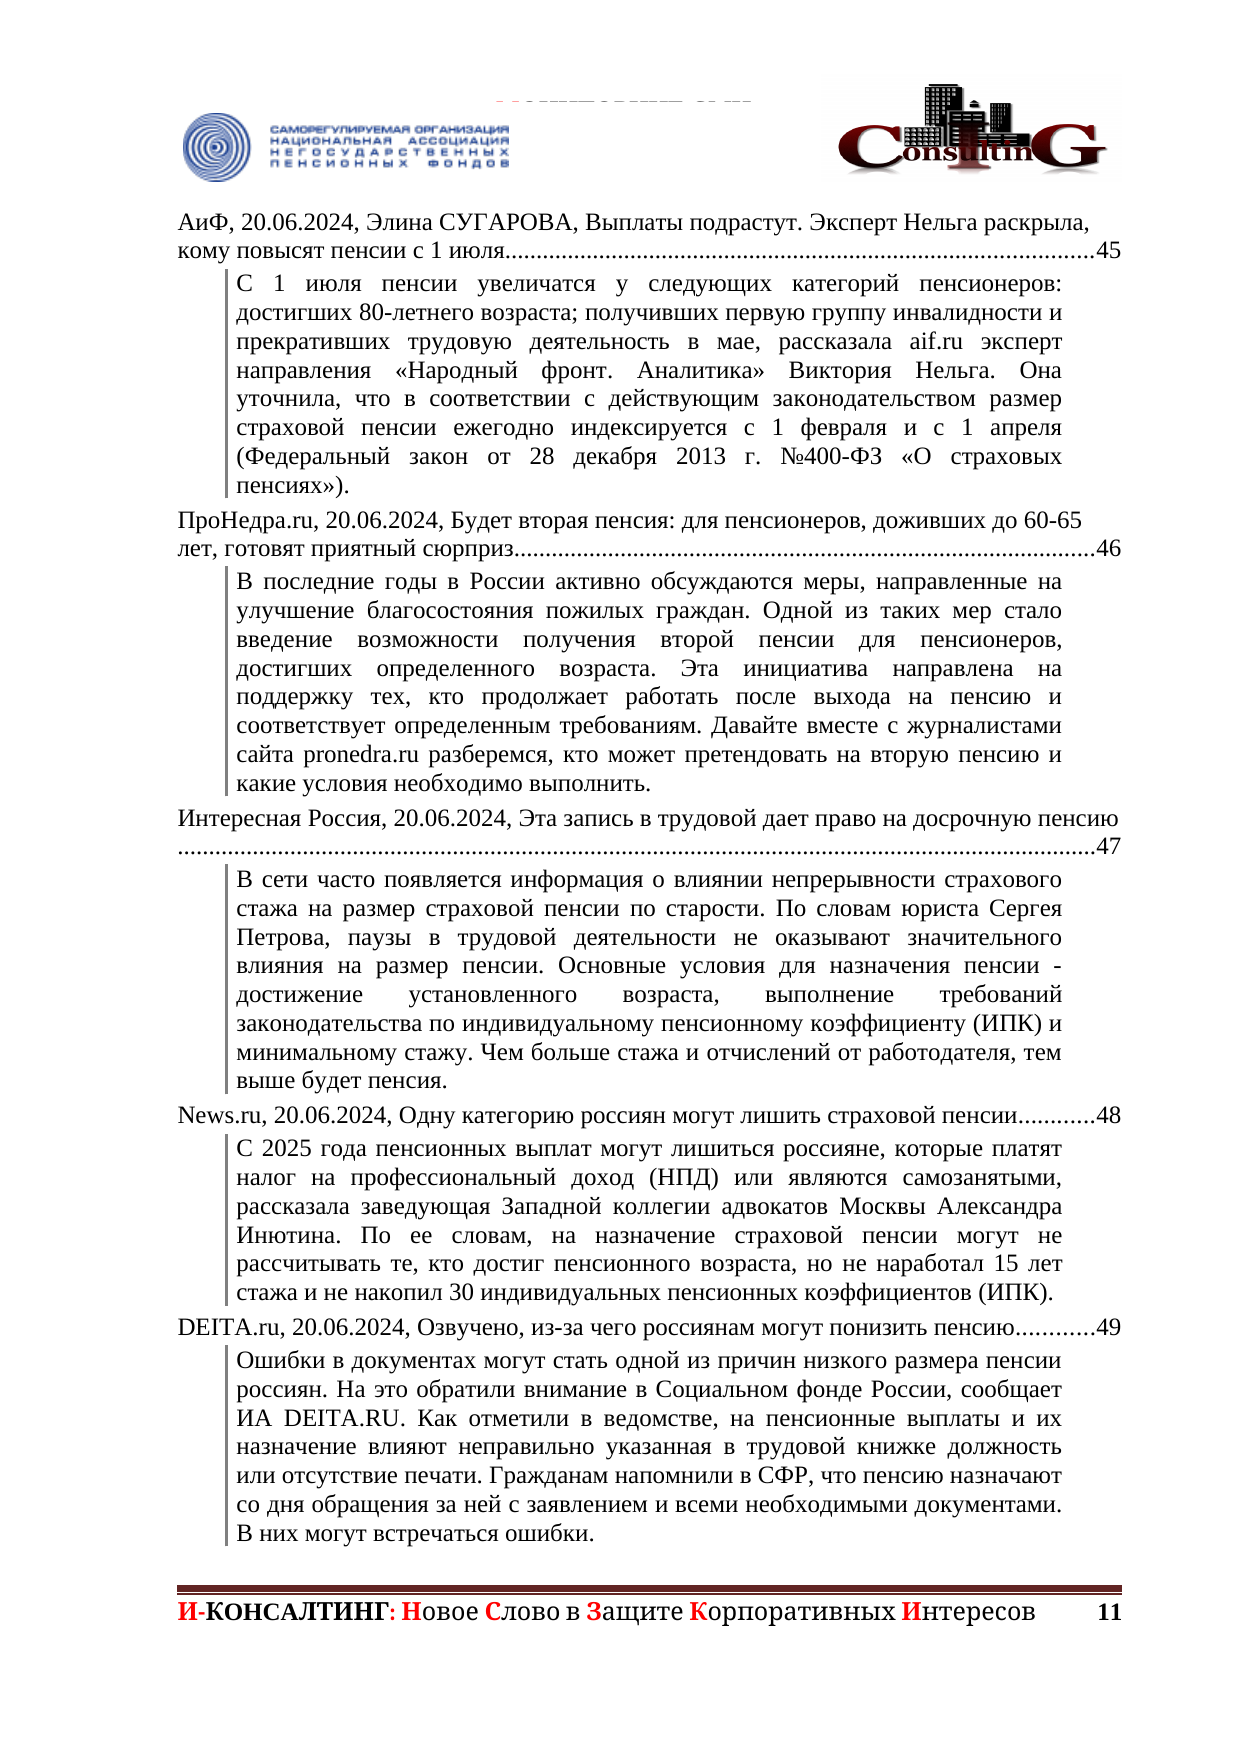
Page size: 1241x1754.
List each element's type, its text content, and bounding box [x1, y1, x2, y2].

text DEITA.ru, 20.06.2024, Озвучено, из-за чего россиянам могут понизить пенсию 49 [177, 1312, 1122, 1341]
text ПроНедра.ru, 20.06.2024, Будет вторая пенсия: для пенсионеров, доживших до 60-65 лет, готовят приятный сюрприз 46 [177, 505, 1122, 562]
text В последние годы в России активно обсуждаются меры, направленные на улучшение благосостояния пожилых граждан. Одной из таких мер стало введение возможности получения второй пенсии для пенсионеров, достигших определенного возраста. Эта инициатива направлена на поддержку тех, кто продолжает работать после выхода на пенсию и соответствует определенным требованиям. Давайте вместе с журналистами сайта pronedra.ru разберемся, кто может претендовать на вторую пенсию и какие условия необходимо выполнить. 46 [228, 566, 1063, 796]
picture [183, 113, 509, 182]
text Ошибки в документах могут стать одной из причин низкого размера пенсии россиян. На это обратили внимание в Социальном фонде России, сообщает ИА DEITA.RU. Как отметили в ведомстве, на пенсионные выплаты и их назначение влияют неправильно указанная в трудовой книжке должность или отсутствие печати. Гражданам напомнили в СФР, что пенсию назначают со дня обращения за ней с заявлением и всеми необходимыми документами. В них могут встречаться ошибки. 49 [228, 1345, 1063, 1546]
text News.ru, 20.06.2024, Одну категорию россиян могут лишить страховой пенсии 48 [177, 1101, 1122, 1129]
text АиФ, 20.06.2024, Элина СУГАРОВА, Выплаты подрастут. Эксперт Нельга раскрыла, кому повысят пенсии с 1 июля 45 [177, 207, 1122, 264]
text С 2025 года пенсионных выплат могут лишиться россияне, которые платят налог на профессиональный доход (НПД) или являются самозанятыми, рассказала заведующая Западной коллегии адвокатов Москвы Александра Инютина. По ее словам, на назначение страховой пенсии могут не рассчитывать те, кто достиг пенсионного возраста, но не наработал 15 лет стажа и не накопил 30 индивидуальных пенсионных коэффициентов (ИПК). 48 [225, 1133, 1063, 1306]
text Интересная Россия, 20.06.2024, Эта запись в трудовой дает право на досрочную пенсию 47 [177, 803, 1122, 860]
text С 1 июля пенсии увеличатся у следующих категорий пенсионеров: достигших 80-летнего возраста; получивших первую группу инвалидности и прекративших трудовую деятельность в мае, рассказала aif.ru эксперт направления «Народный фронт. Аналитика» Виктория Нельга. Она уточнила, что в соответствии с действующим законодательством размер страховой пенсии ежегодно индексируется с 1 февраля и с 1 апреля (Федеральный закон от 28 декабря 2013 г. №400-ФЗ «О страховых пенсиях»). 45 [225, 268, 1063, 498]
picture [821, 73, 1122, 182]
text В сети часто появляется информация о влиянии непрерывности страхового стажа на размер страховой пенсии по старости. По словам юриста Сергея Петрова, паузы в трудовой деятельности не оказывают значительного влияния на размер пенсии. Основные условия для назначения пенсии - достижение установленного возраста, выполнение требований законодательства по индивидуальному пенсионному коэффициенту (ИПК) и минимальному стажу. Чем больше стажа и отчислений от работодателя, тем выше будет пенсия. 47 [228, 864, 1063, 1094]
